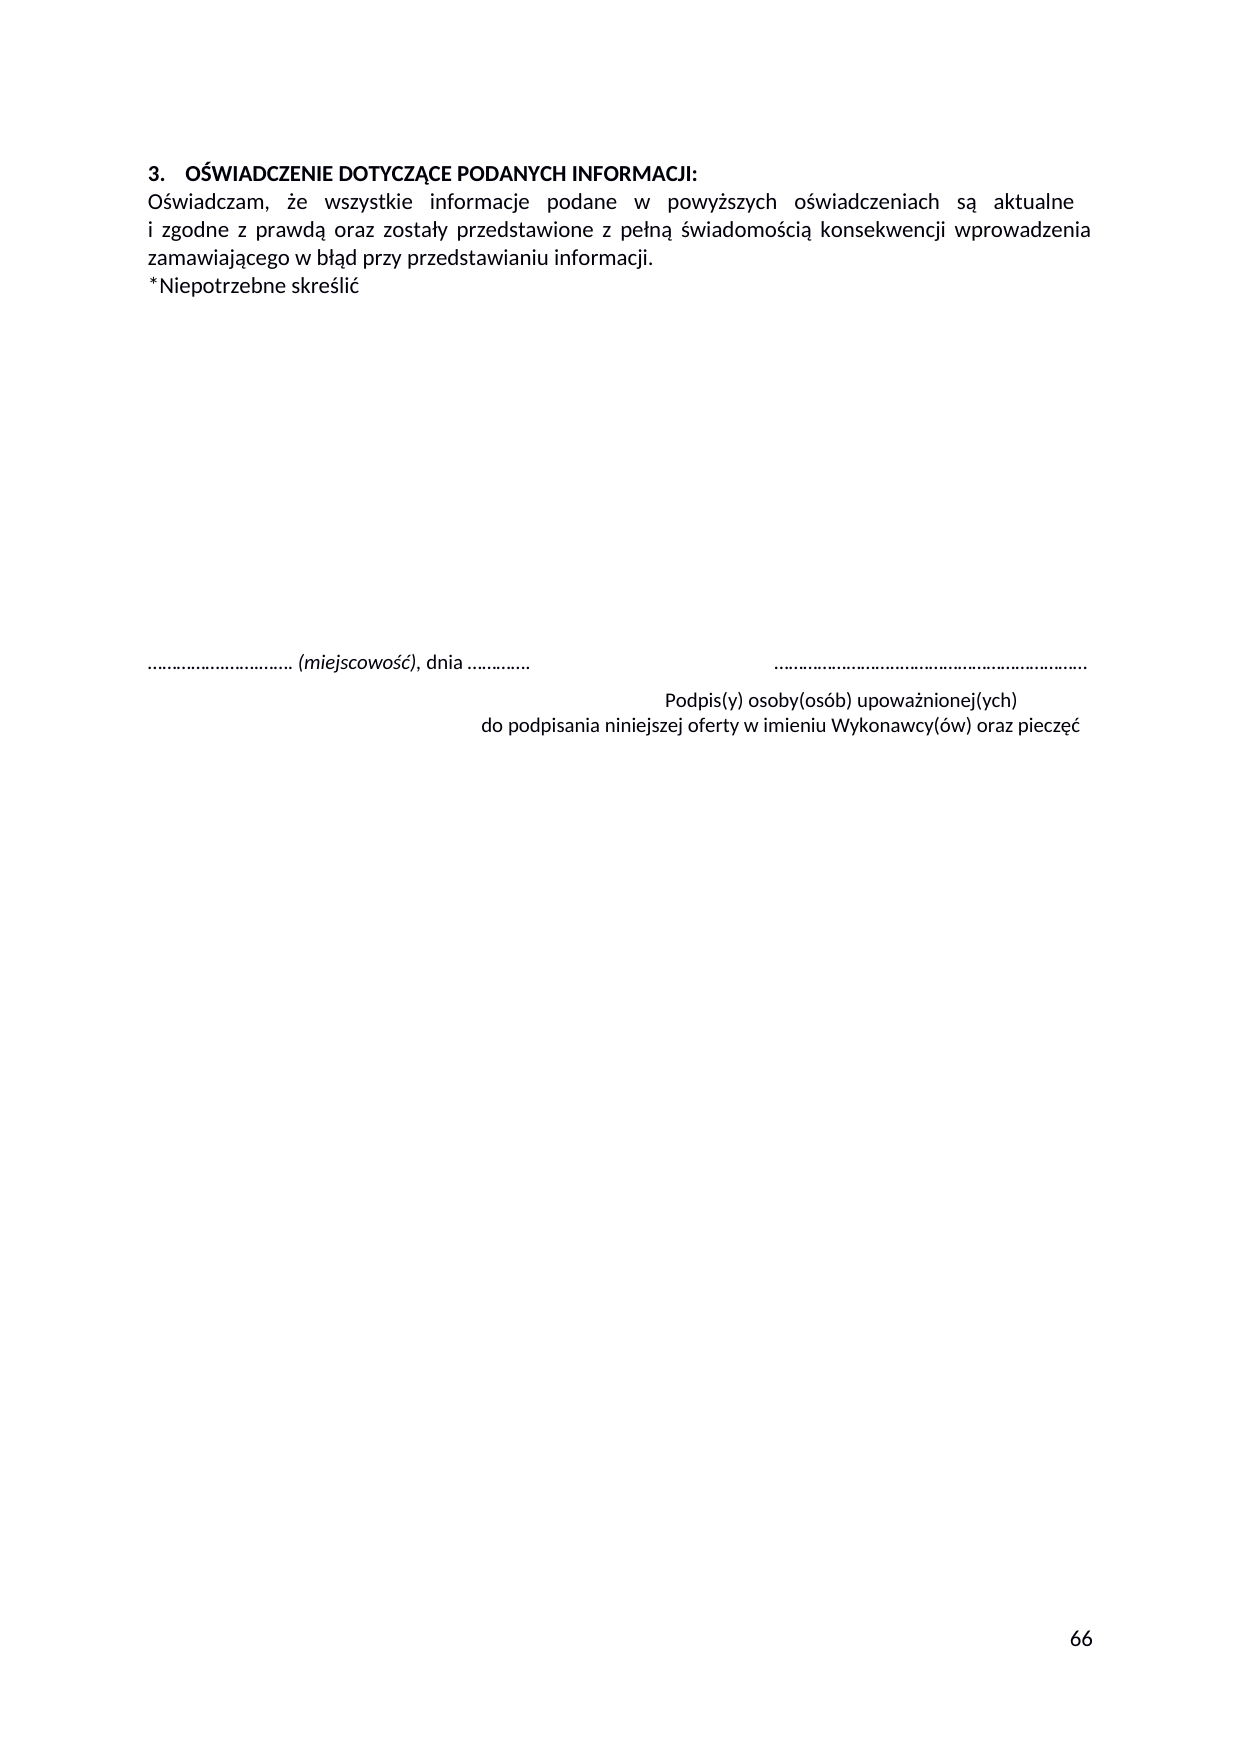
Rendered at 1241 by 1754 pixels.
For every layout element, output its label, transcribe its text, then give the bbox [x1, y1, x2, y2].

list OŚWIADCZENIE DOTYCZĄCE PODANYCH INFORMACJI: [148, 159, 1093, 187]
text Podpis(y) osoby(osób) upoważnionej(ych) [531, 687, 1093, 712]
text …………….…….……. (miejscowość), dnia …………. ……………………..………………………………… [148, 649, 1093, 674]
text *Niepotrzebne skreślić [148, 271, 1093, 299]
text Oświadczam, że wszystkie informacje podane w powyższych oświadczeniach są aktualne i zgodne z prawdą oraz zostały przedstawione z pełną świadomością konsekwencji wprowadzenia zamawiającego w błąd przy przedstawianiu informacji. [148, 187, 1093, 271]
text do podpisania niniejszej oferty w imieniu Wykonawcy(ów) oraz pieczęć [384, 712, 1093, 738]
